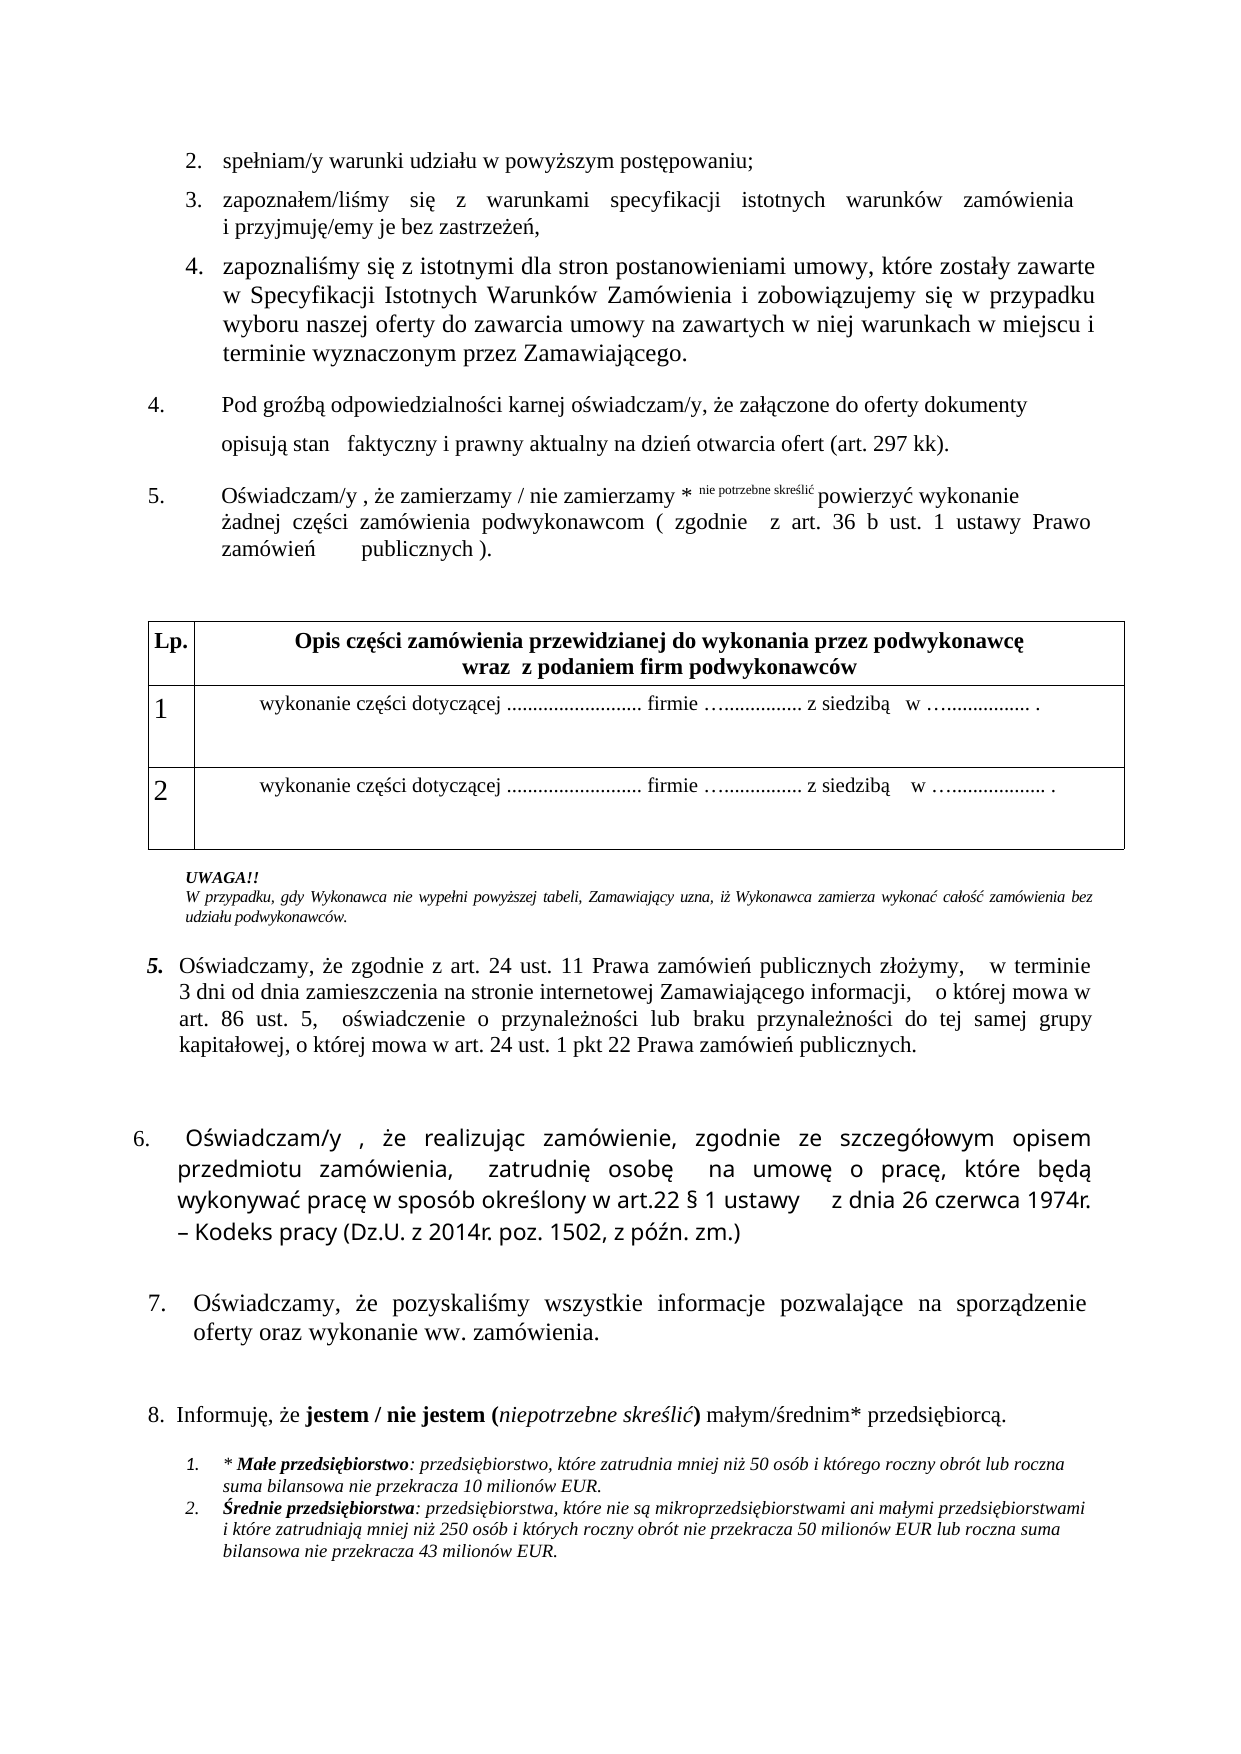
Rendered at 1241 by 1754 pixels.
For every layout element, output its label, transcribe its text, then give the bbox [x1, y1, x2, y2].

list Średnie przedsiębiorstwa: przedsiębiorstwa, które nie są mikroprzedsiębiorstwami ani małymi przedsiębiorstwami i które zatrudniają mniej niż 250 osób i których roczny obrót nie przekracza 50 milionów EUR lub roczna suma bilansowa nie przekracza 43 milionów EUR. [185, 1497, 1093, 1561]
table_cell wykonanie części dotyczącej .......................... firmie …............... z siedzibą w …................ . [195, 686, 1124, 767]
text W przypadku, gdy Wykonawca nie wypełni powyższej tabeli, Zamawiający uzna, iż Wykonawca zamierza wykonać całość zamówienia bez udziału podwykonawców. [185, 887, 1093, 926]
table_cell 1 [149, 686, 194, 767]
list * Małe przedsiębiorstwo: przedsiębiorstwo, które zatrudnia mniej niż 50 osób i którego roczny obrót lub roczna suma bilansowa nie przekracza 10 milionów EUR. [185, 1452, 1093, 1497]
text 5. Oświadczam/y , że zamierzamy / nie zamierzamy * nie potrzebne skreślić powierzyć wykonanie [148, 482, 1093, 508]
list zapoznałem/liśmy się z warunkami specyfikacji istotnych warunków zamówienia i przyjmuję/emy je bez zastrzeżeń, [185, 186, 1096, 239]
text opisują stan faktyczny i prawny aktualny na dzień otwarcia ofert (art. 297 kk). [148, 430, 1096, 456]
table_cell 2 [149, 768, 194, 849]
text 6. Oświadczam/y , że realizując zamówienie, zgodnie ze szczegółowym opisem przedmiotu zamówienia, zatrudnię osobę na umowę o pracę, które będą wykonywać pracę w sposób określony w art.22 § 1 ustawy z dnia 26 czerwca 1974r. – Kodeks pracy (Dz.U. z 2014r. poz. 1502, z późn. zm.) [133, 1122, 1093, 1247]
table_header Lp. [149, 622, 194, 685]
table_header Opis części zamówienia przewidzianej do wykonania przez podwykonawcę wraz z podaniem firm podwykonawców [195, 622, 1124, 685]
table_cell wykonanie części dotyczącej .......................... firmie …............... z siedzibą w ….................. . [195, 768, 1124, 849]
text 5. Oświadczamy, że zgodnie z art. 24 ust. 11 Prawa zamówień publicznych złożymy, w terminie 3 dni od dnia zamieszczenia na stronie internetowej Zamawiającego informacji, o której mowa w art. 86 ust. 5, oświadczenie o przynależności lub braku przynależności do tej samej grupy kapitałowej, o której mowa w art. 24 ust. 1 pkt 22 Prawa zamówień publicznych. [147, 952, 1093, 1057]
text UWAGA!! [185, 868, 1093, 887]
text 8. Informuję, że jestem / nie jestem (niepotrzebne skreślić) małym/średnim* przedsiębiorcą. [148, 1401, 1088, 1427]
list spełniam/y warunki udziału w powyższym postępowaniu; [185, 148, 1096, 174]
text żadnej części zamówienia podwykonawcom ( zgodnie z art. 36 b ust. 1 ustawy Prawo zamówień publicznych ). [221, 508, 1093, 561]
text 7. Oświadczamy, że pozyskaliśmy wszystkie informacje pozwalające na sporządzenie oferty oraz wykonanie ww. zamówienia. [148, 1288, 1087, 1346]
list Pod groźbą odpowiedzialności karnej oświadczam/y, że załączone do oferty dokumenty [148, 391, 1096, 418]
list zapoznaliśmy się z istotnymi dla stron postanowieniami umowy, które zostały zawarte w Specyfikacji Istotnych Warunków Zamówienia i zobowiązujemy się w przypadku wyboru naszej oferty do zawarcia umowy na zawartych w niej warunkach w miejscu i terminie wyznaczonym przez Zamawiającego. [185, 251, 1096, 366]
